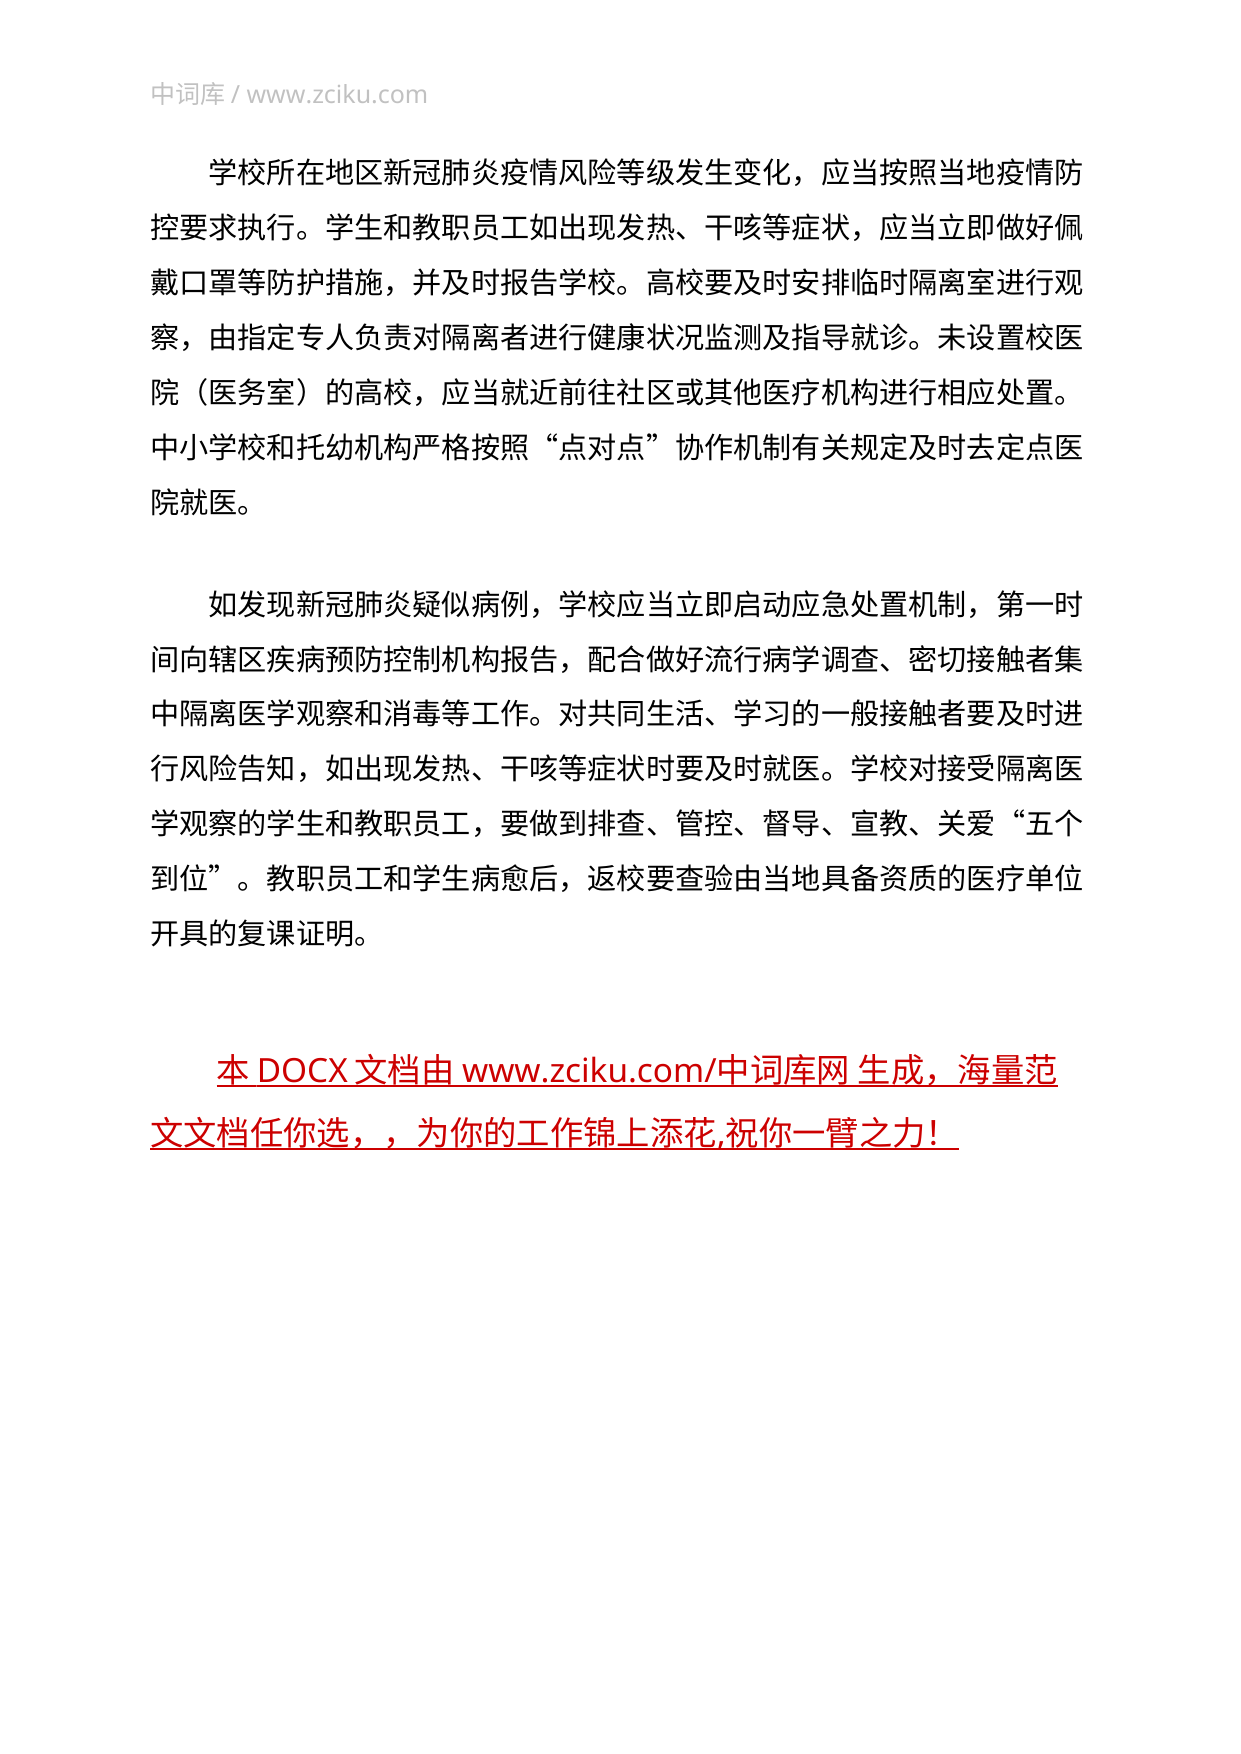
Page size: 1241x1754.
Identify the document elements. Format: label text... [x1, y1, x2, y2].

text 如发现新冠肺炎疑似病例，学校应当立即启动应急处置机制，第一时间向辖区疾病预防控制机构报告，配合做好流行病学调查、密切接触者集中隔离医学观察和消毒等工作。对共同生活、学习的一般接触者要及时进行风险告知，如出现发热、干咳等症状时要及时就医。学校对接受隔离医学观察的学生和教职员工，要做到排查、管控、督导、宣教、关爱“五个到位”。教职员工和学生病愈后，返校要查验由当地具备资质的医疗单位开具的复课证明。 [150, 581, 1090, 953]
text 本DOCX文档由 www.zciku.com/中词库网 生成，海量范文文档任你选，，为你的工作锦上添花,祝你一臂之力！ [150, 1043, 1090, 1155]
text 学校所在地区新冠肺炎疫情风险等级发生变化，应当按照当地疫情防控要求执行。学生和教职员工如出现发热、干咳等症状，应当立即做好佩戴口罩等防护措施，并及时报告学校。高校要及时安排临时隔离室进行观察，由指定专人负责对隔离者进行健康状况监测及指导就诊。未设置校医院（医务室）的高校，应当就近前往社区或其他医疗机构进行相应处置。中小学校和托幼机构严格按照“点对点”协作机制有关规定及时去定点医院就医。 [150, 150, 1090, 522]
